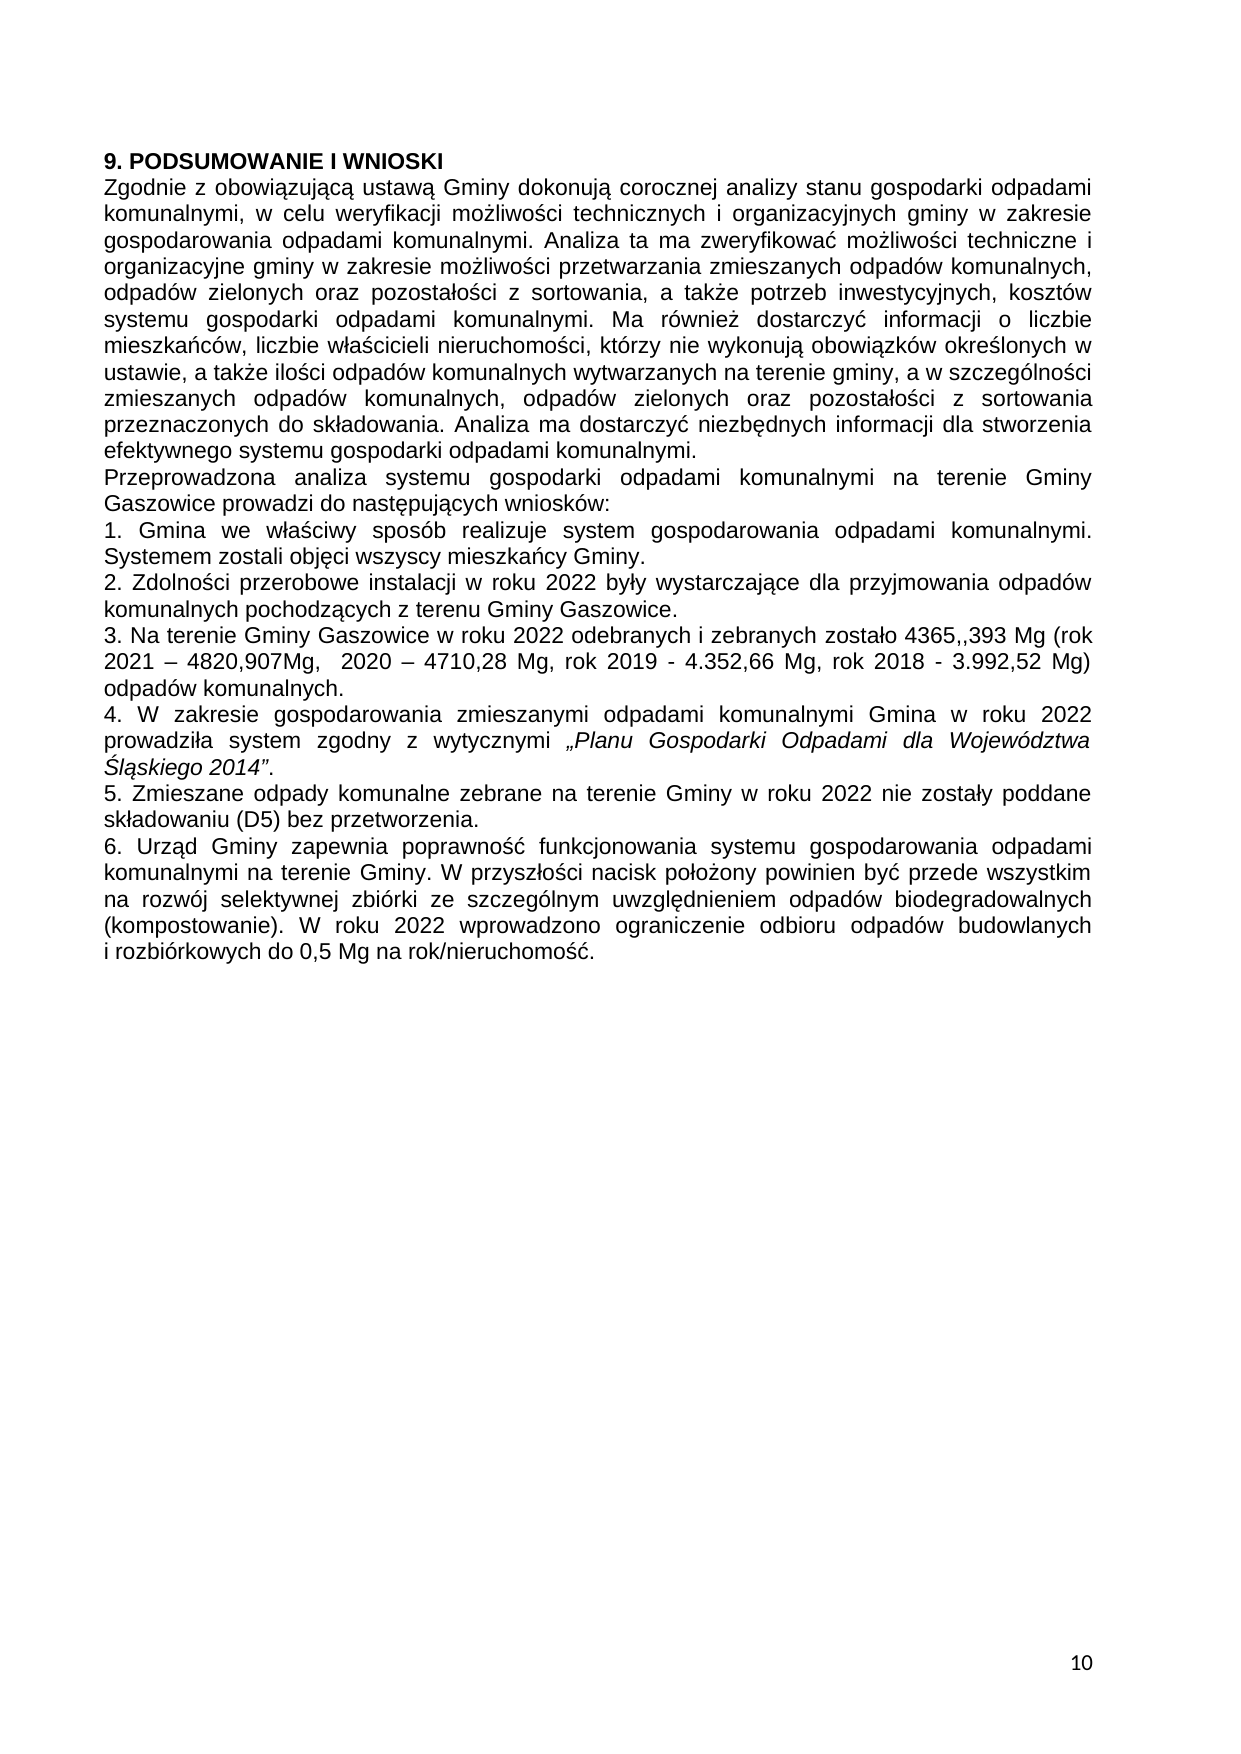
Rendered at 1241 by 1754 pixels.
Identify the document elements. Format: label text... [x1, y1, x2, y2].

text 2. Zdolności przerobowe instalacji w roku 2022 były wystarczające dla przyjmowania odpadów komunalnych pochodzących z terenu Gminy Gaszowice. [103, 569, 1093, 622]
text Przeprowadzona analiza systemu gospodarki odpadami komunalnymi na terenie Gminy Gaszowice prowadzi do następujących wniosków: [103, 464, 1093, 517]
text 6. Urząd Gminy zapewnia poprawność funkcjonowania systemu gospodarowania odpadami komunalnymi na terenie Gminy. W przyszłości nacisk położony powinien być przede wszystkim na rozwój selektywnej zbiórki ze szczególnym uwzględnieniem odpadów biodegradowalnych (kompostowanie). W roku 2022 wprowadzono ograniczenie odbioru odpadów budowlanych i rozbiórkowych do 0,5 Mg na rok/nieruchomość. [103, 833, 1093, 964]
text 5. Zmieszane odpady komunalne zebrane na terenie Gminy w roku 2022 nie zostały poddane składowaniu (D5) bez przetworzenia. [103, 780, 1093, 833]
text Zgodnie z obowiązującą ustawą Gminy dokonują corocznej analizy stanu gospodarki odpadami komunalnymi, w celu weryfikacji możliwości technicznych i organizacyjnych gminy w zakresie gospodarowania odpadami komunalnymi. Analiza ta ma zweryfikować możliwości techniczne i organizacyjne gminy w zakresie możliwości przetwarzania zmieszanych odpadów komunalnych, odpadów zielonych oraz pozostałości z sortowania, a także potrzeb inwestycyjnych, kosztów systemu gospodarki odpadami komunalnymi. Ma również dostarczyć informacji o liczbie mieszkańców, liczbie właścicieli nieruchomości, którzy nie wykonują obowiązków określonych w ustawie, a także ilości odpadów komunalnych wytwarzanych na terenie gminy, a w szczególności zmieszanych odpadów komunalnych, odpadów zielonych oraz pozostałości z sortowania przeznaczonych do składowania. Analiza ma dostarczyć niezbędnych informacji dla stworzenia efektywnego systemu gospodarki odpadami komunalnymi. [103, 174, 1093, 464]
text 9. PODSUMOWANIE I WNIOSKI [103, 148, 1093, 174]
text 1. Gmina we właściwy sposób realizuje system gospodarowania odpadami komunalnymi. Systemem zostali objęci wszyscy mieszkańcy Gminy. [103, 517, 1093, 569]
text 3. Na terenie Gminy Gaszowice w roku 2022 odebranych i zebranych zostało 4365,,393 Mg (rok 2021 – 4820,907Mg, 2020 – 4710,28 Mg, rok 2019 - 4.352,66 Mg, rok 2018 - 3.992,52 Mg) odpadów komunalnych. [103, 622, 1093, 701]
text 4. W zakresie gospodarowania zmieszanymi odpadami komunalnymi Gmina w roku 2022 prowadziła system zgodny z wytycznymi „Planu Gospodarki Odpadami dla Województwa Śląskiego 2014”. [103, 701, 1093, 780]
